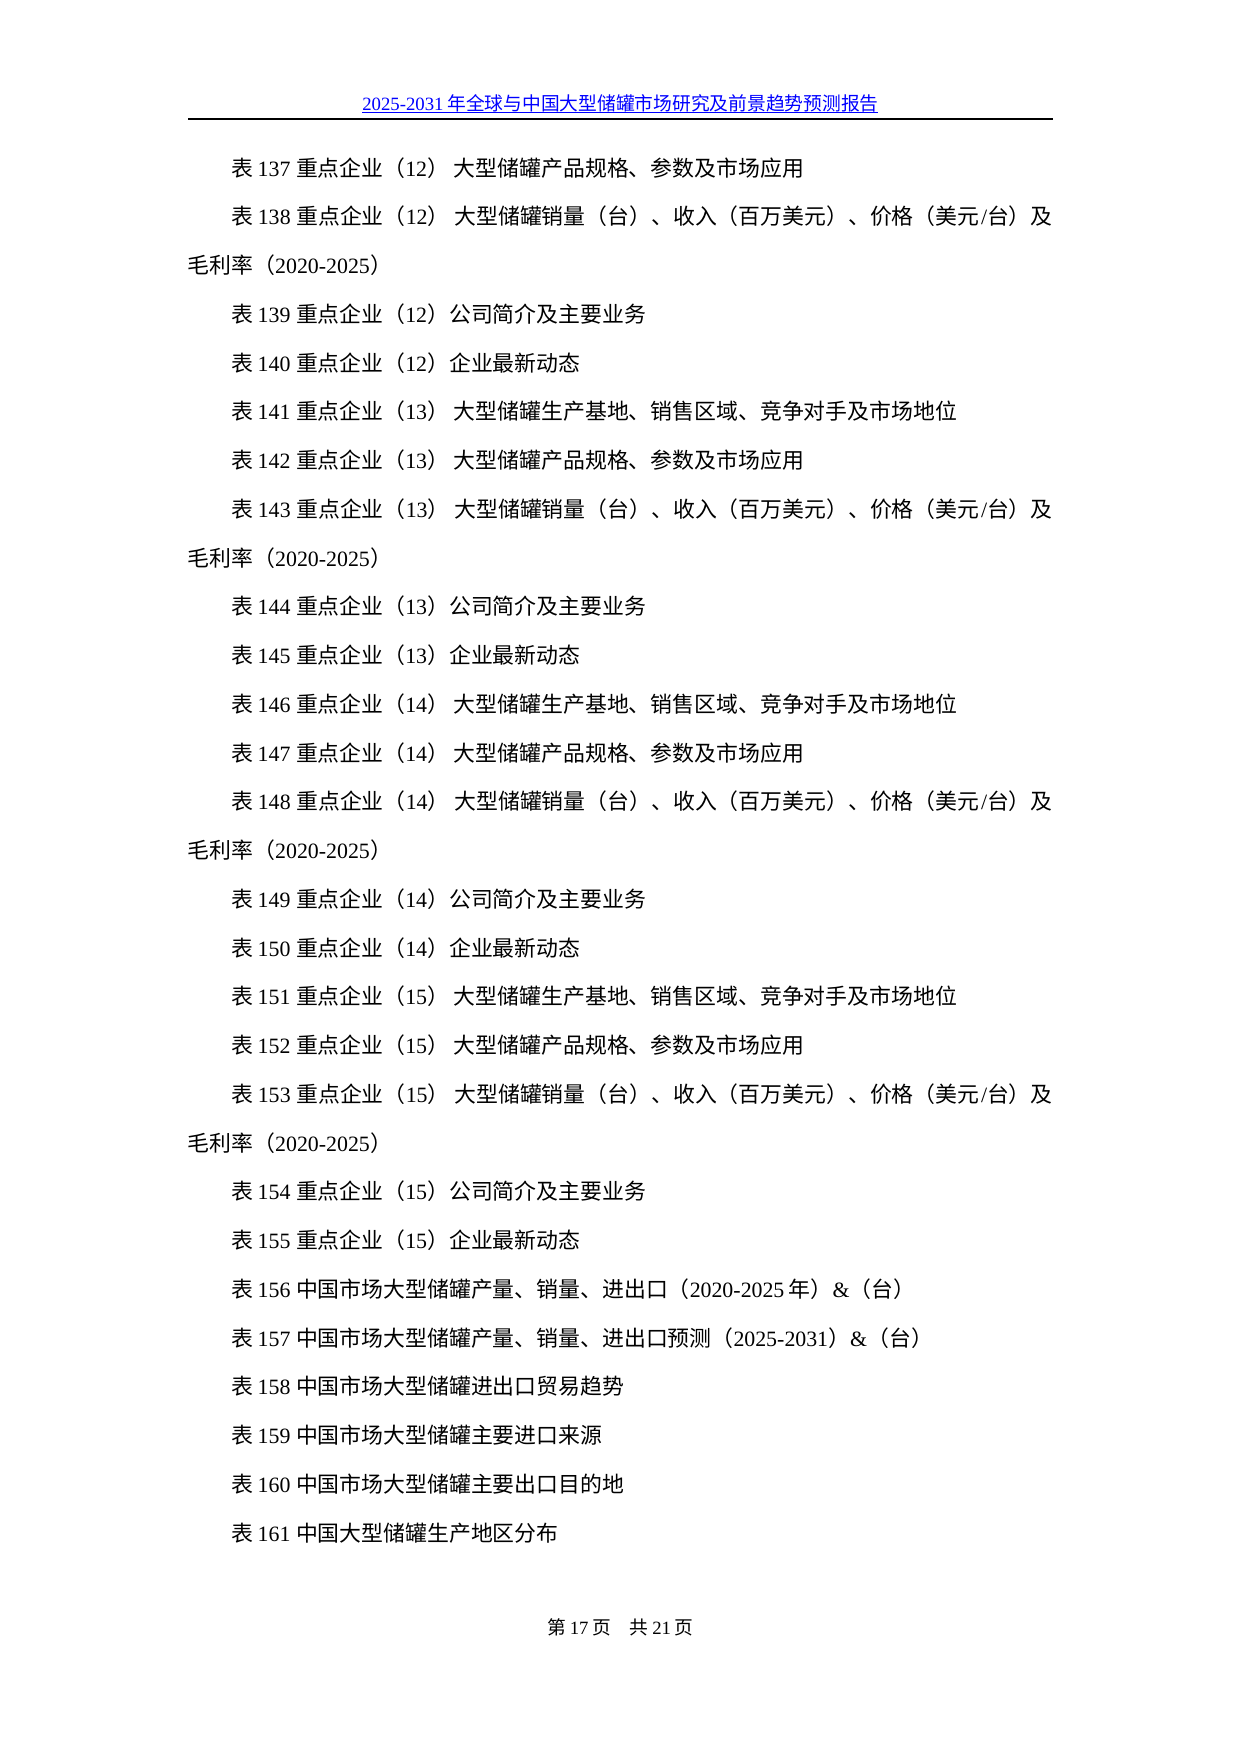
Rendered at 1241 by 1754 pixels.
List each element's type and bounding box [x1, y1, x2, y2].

text [187, 150, 1053, 1548]
